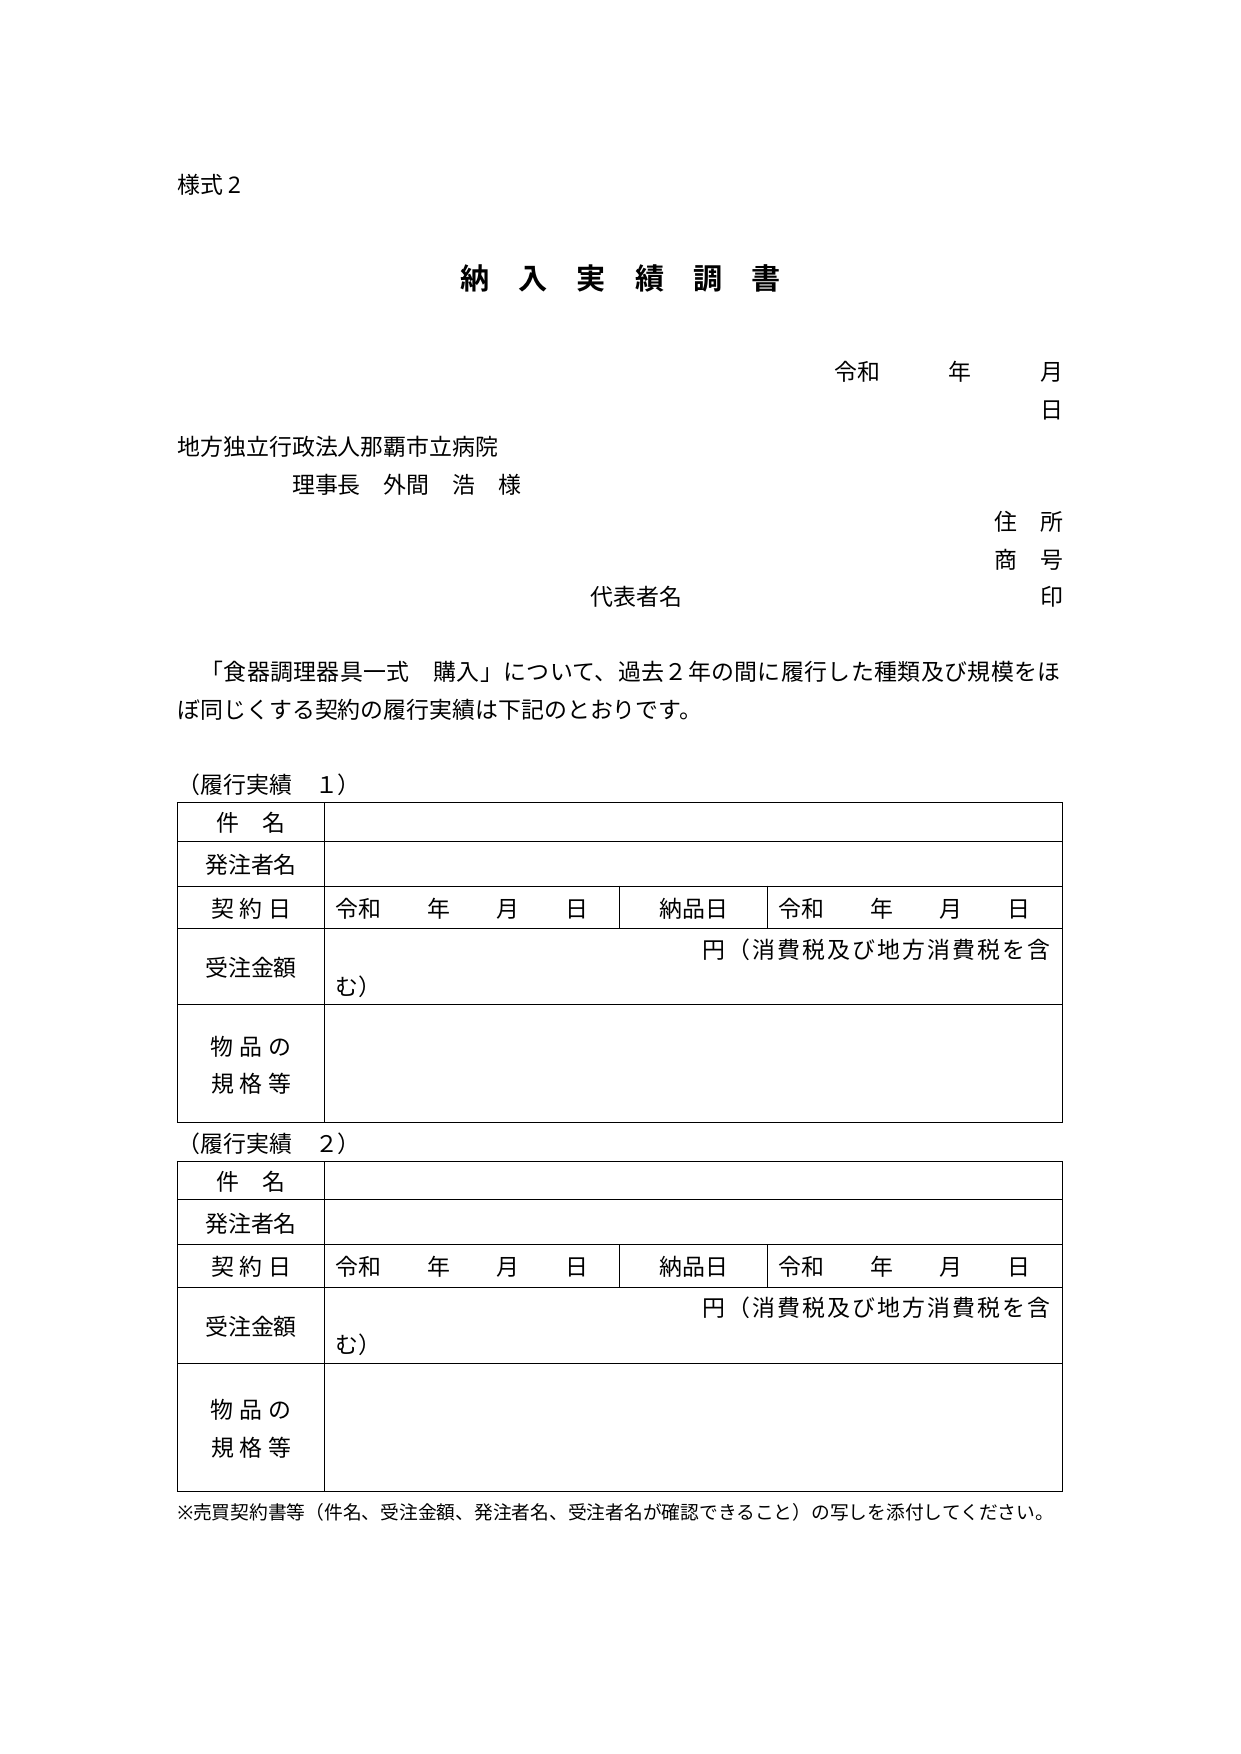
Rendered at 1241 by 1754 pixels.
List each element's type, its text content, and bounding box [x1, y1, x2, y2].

text 様式2 [177, 164, 1063, 202]
table_header 件名 [178, 803, 324, 841]
table_cell 契約日 [178, 1245, 324, 1287]
table_cell 受注金額 [178, 1288, 324, 1363]
text 住所 [177, 502, 1063, 539]
text 代表者名 印 [177, 577, 1063, 614]
text 商号 [177, 539, 1063, 577]
table_header [325, 803, 1062, 841]
table_cell 発注者名 [178, 1200, 324, 1244]
table_cell [325, 1005, 1062, 1122]
table_cell 発注者名 [178, 842, 324, 886]
table_cell 令和 年 月 日 [325, 887, 619, 928]
table_cell [325, 1364, 1062, 1491]
table_header [325, 1162, 1062, 1199]
table_cell 物品の 規格等 [178, 1005, 324, 1122]
text 理事長 外間 浩 様 [177, 464, 1063, 502]
table_cell 納品日 [620, 887, 767, 928]
text ※売買契約書等（件名、受注金額、発注者名、受注者名が確認できること）の写しを添付してください。 [177, 1492, 1063, 1530]
table_cell 令和 年 月 日 [325, 1245, 619, 1287]
text 「食器調理器具一式 購入」について、過去２年の間に履行した種類及び規模をほぼ同じくする契約の履行実績は下記のとおりです。 [177, 652, 1063, 727]
table_cell 円（消費税及び地方消費税を含む） [325, 1288, 1062, 1363]
table_cell [325, 1200, 1062, 1244]
table_cell 納品日 [620, 1245, 767, 1287]
table_cell 令和 年 月 日 [768, 887, 1062, 928]
table_cell 受注金額 [178, 929, 324, 1004]
text 令和 年 月 日 [177, 352, 1063, 427]
table_cell 物品の 規格等 [178, 1364, 324, 1491]
text 納 入 実 績 調 書 [177, 239, 1063, 314]
text （履行実績 １） [177, 764, 1063, 802]
table_cell 円（消費税及び地方消費税を含む） [325, 929, 1062, 1004]
table_cell 契約日 [178, 887, 324, 928]
table_cell 令和 年 月 日 [768, 1245, 1062, 1287]
text 地方独立行政法人那覇市立病院 [177, 427, 1063, 464]
table_header 件名 [178, 1162, 324, 1199]
text （履行実績 ２） [177, 1123, 1063, 1161]
table_cell [325, 842, 1062, 886]
